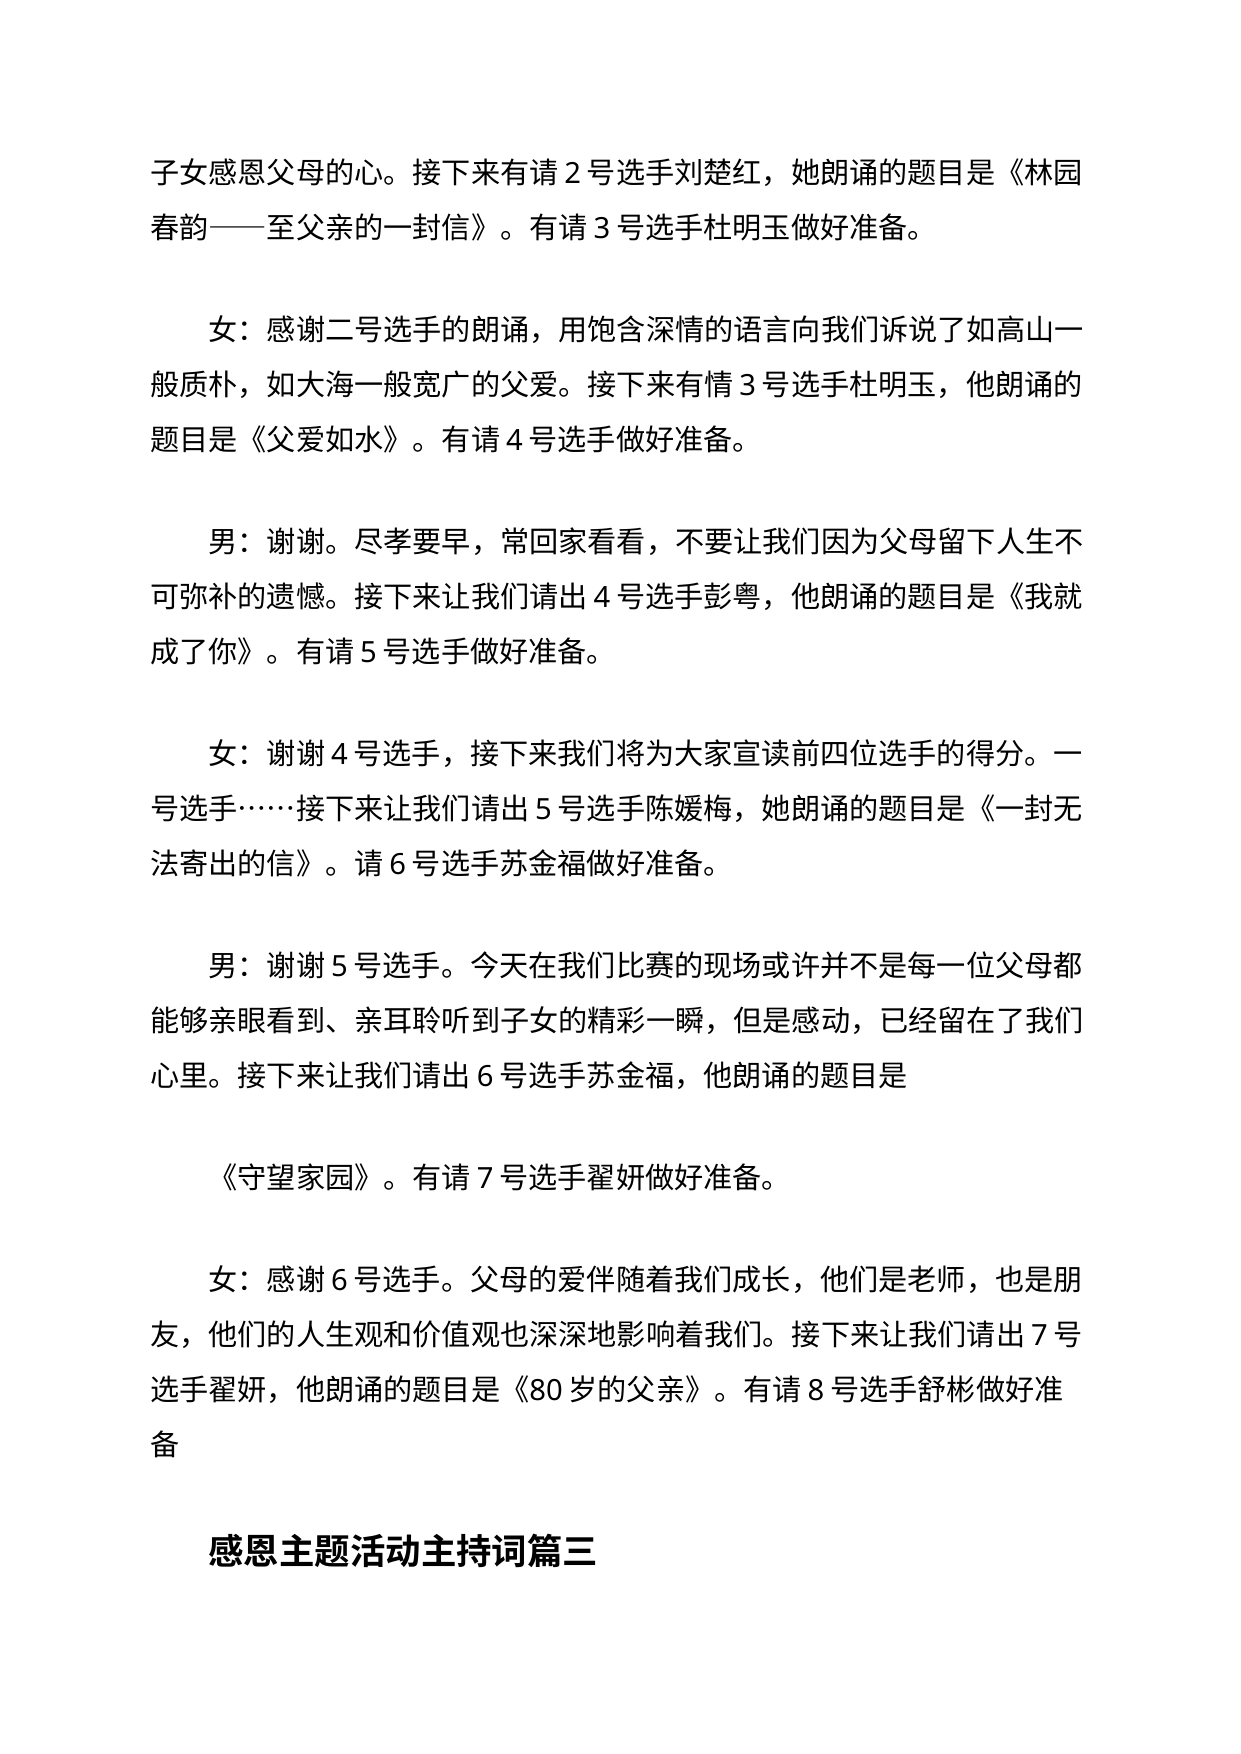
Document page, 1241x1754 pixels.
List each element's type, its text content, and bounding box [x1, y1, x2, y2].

text 男：谢谢。尽孝要早，常回家看看，不要让我们因为父母留下人生不可弥补的遗憾。接下来让我们请出4号选手彭粤，他朗诵的题目是《我就成了你》。有请5号选手做好准备。 [150, 519, 1090, 671]
text 感恩主题活动主持词篇三 [150, 1523, 1090, 1574]
text 《守望家园》。有请7号选手翟妍做好准备。 [150, 1154, 1090, 1197]
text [150, 150, 1090, 247]
text 女：谢谢4号选手，接下来我们将为大家宣读前四位选手的得分。一号选手……接下来让我们请出5号选手陈媛梅，她朗诵的题目是《一封无法寄出的信》。请6号选手苏金福做好准备。 [150, 731, 1090, 883]
text 女：感谢6号选手。父母的爱伴随着我们成长，他们是老师，也是朋友，他们的人生观和价值观也深深地影响着我们。接下来让我们请出7号选手翟妍，他朗诵的题目是《80岁的父亲》。有请8号选手舒彬做好准备 [150, 1257, 1090, 1464]
text 男：谢谢5号选手。今天在我们比赛的现场或许并不是每一位父母都能够亲眼看到、亲耳聆听到子女的精彩一瞬，但是感动，已经留在了我们心里。接下来让我们请出6号选手苏金福，他朗诵的题目是 [150, 943, 1090, 1095]
text 女：感谢二号选手的朗诵，用饱含深情的语言向我们诉说了如高山一般质朴，如大海一般宽广的父爱。接下来有情3号选手杜明玉，他朗诵的题目是《父爱如水》。有请4号选手做好准备。 [150, 307, 1090, 459]
